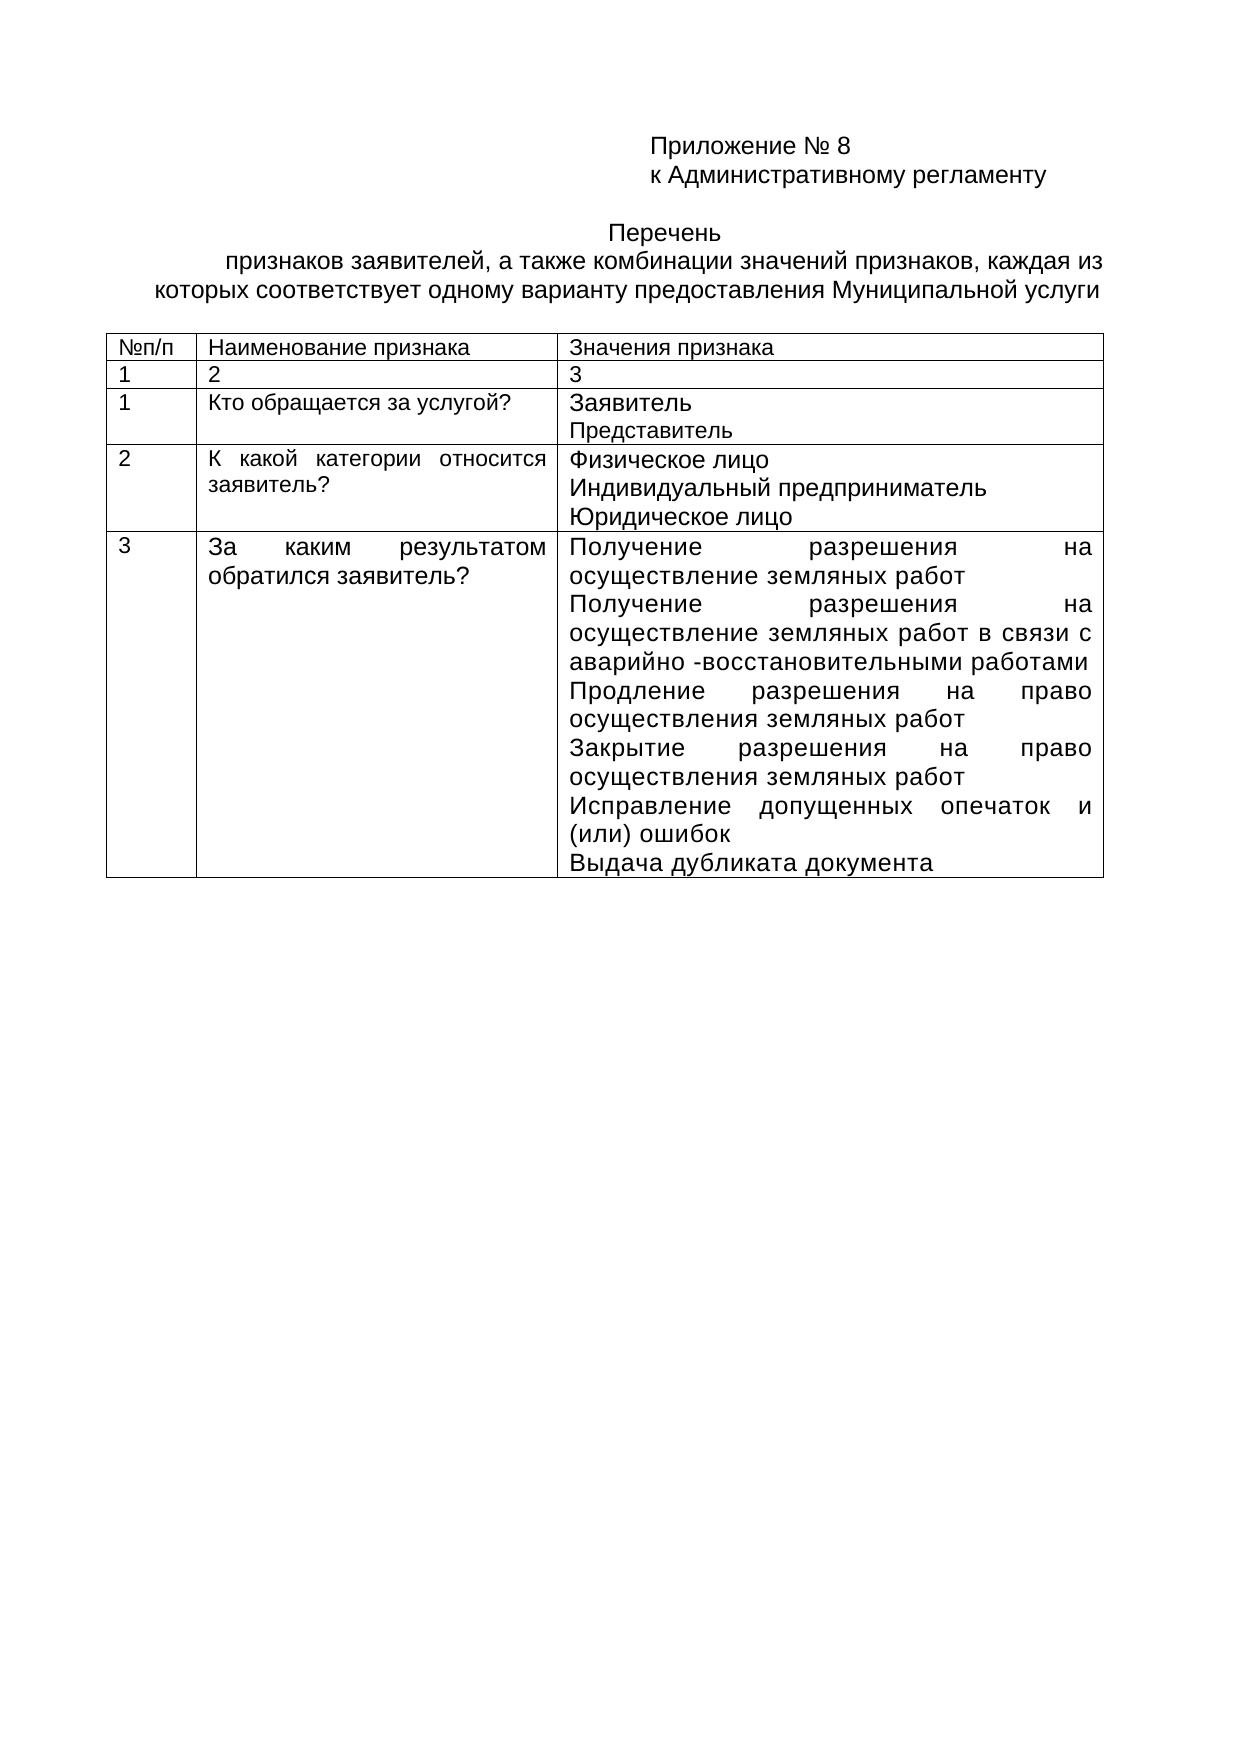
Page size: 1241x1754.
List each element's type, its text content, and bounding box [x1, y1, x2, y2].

table_cell Получение разрешения на осуществление земляных работ Получение разрешения на осуществление земляных работ в связи с аварийно -восстановительными работами Продление разрешения на право осуществления земляных работ Закрытие разрешения на право осуществления земляных работ Исправление допущенных опечаток и (или) ошибок Выдача дубликата документа [558, 532, 1103, 877]
table_cell Заявитель Представитель [558, 389, 1103, 443]
table_cell 3 [107, 532, 196, 877]
text признаков заявителей, а также комбинации значений признаков, каждая из которых соответствует одному варианту предоставления Муниципальной услуги [118, 246, 1137, 304]
text Приложение № 8 [650, 131, 1137, 160]
table_cell Кто обращается за услугой? [197, 389, 557, 443]
table_cell 3 [558, 361, 1103, 387]
table_cell За каким результатом обратился заявитель? [197, 532, 557, 877]
text Перечень [118, 218, 1137, 246]
table_cell К какой категории относится заявитель? [197, 445, 557, 531]
text к Административному регламенту [650, 160, 1137, 189]
table_cell 2 [107, 445, 196, 531]
table_header №п/п [107, 334, 196, 360]
table_cell Физическое лицо Индивидуальный предприниматель Юридическое лицо [558, 445, 1103, 531]
table_cell 1 [107, 361, 196, 387]
table_header Наименование признака [197, 334, 557, 360]
table_cell 2 [197, 361, 557, 387]
table_header Значения признака [558, 334, 1103, 360]
table_cell 1 [107, 389, 196, 443]
